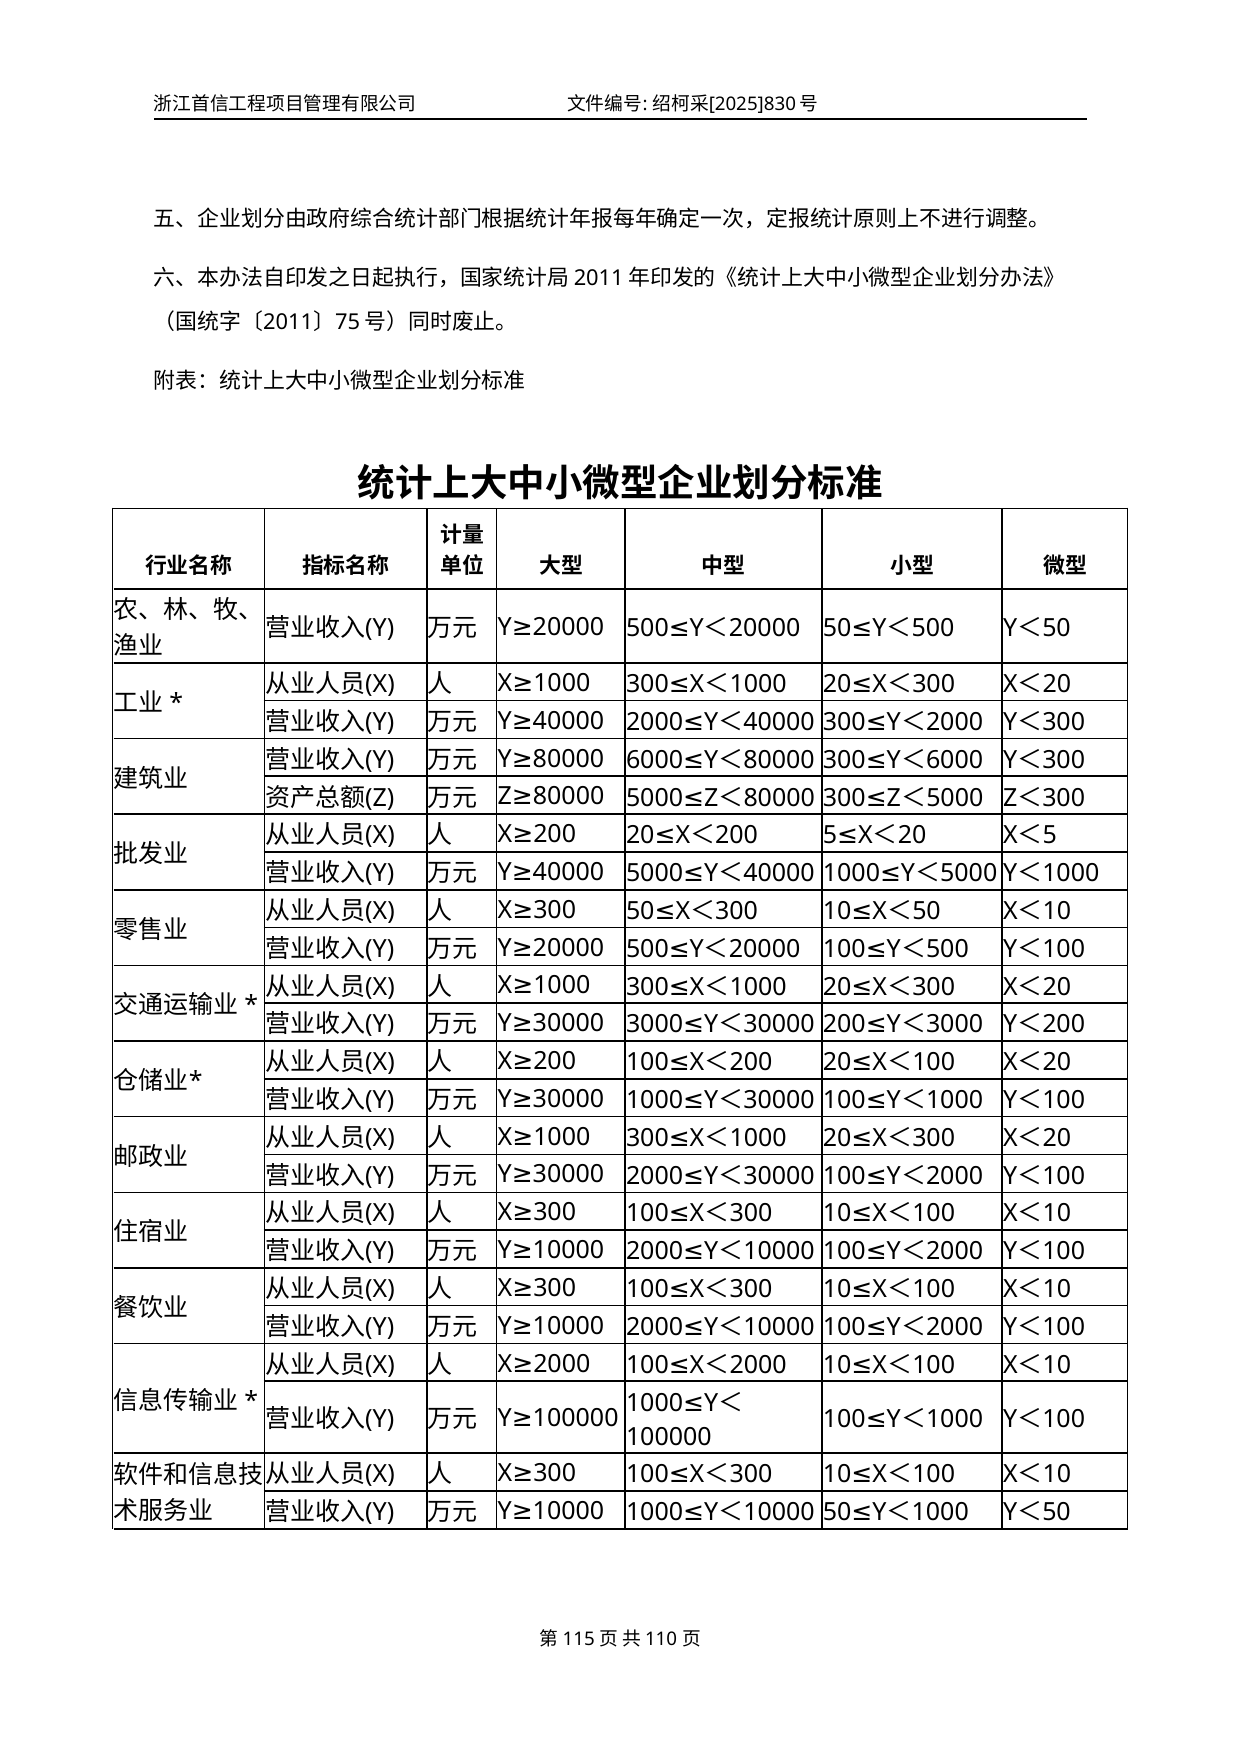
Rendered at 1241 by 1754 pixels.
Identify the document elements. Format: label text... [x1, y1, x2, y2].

table_cell 交通运输业 * [113, 966, 264, 1040]
table_cell Y≥10000 [497, 1306, 624, 1343]
table_cell 300≤Y＜2000 [823, 701, 1001, 738]
table_cell Y≥40000 [497, 853, 624, 889]
table_cell 万元 [428, 928, 496, 964]
table_cell 营业收入(Y) [265, 1492, 426, 1528]
table_cell X≥300 [497, 891, 624, 927]
table_header 小型 [823, 509, 1001, 588]
table_cell 营业收入(Y) [265, 853, 426, 889]
table_cell X＜5 [1003, 815, 1127, 851]
table_header 中型 [626, 509, 821, 588]
table_cell 2000≤Y＜10000 [626, 1306, 821, 1343]
table_cell 万元 [428, 701, 496, 738]
table_cell 1000≤Y＜10000 [626, 1492, 821, 1528]
table_cell 200≤Y＜3000 [823, 1004, 1001, 1040]
table_cell 人 [428, 966, 496, 1002]
table_cell Y≥30000 [497, 1004, 624, 1040]
table_cell X≥1000 [497, 966, 624, 1002]
table_cell 万元 [428, 1155, 496, 1191]
table_cell 2000≤Y＜40000 [626, 701, 821, 738]
table_cell 50≤Y＜500 [823, 590, 1001, 662]
table_cell Y＜300 [1003, 701, 1127, 738]
table_cell 100≤Y＜2000 [823, 1231, 1001, 1267]
table_cell 50≤Y＜1000 [823, 1492, 1001, 1528]
table_cell 100≤X＜300 [626, 1269, 821, 1305]
table_cell Y＜100 [1003, 1080, 1127, 1116]
table_cell 从业人员(X) [265, 1117, 426, 1153]
table_cell 5≤X＜20 [823, 815, 1001, 851]
table_cell 100≤Y＜1000 [823, 1382, 1001, 1452]
table_cell 万元 [428, 590, 496, 662]
table_header 微型 [1003, 509, 1127, 588]
table_cell 信息传输业 * [113, 1344, 264, 1452]
table_cell 300≤X＜1000 [626, 1117, 821, 1153]
table_cell 从业人员(X) [265, 1454, 426, 1490]
table_cell 1000≤Y＜100000 [626, 1382, 821, 1452]
table_cell X≥1000 [497, 1117, 624, 1153]
table_cell Z≥80000 [497, 777, 624, 813]
table_cell Y≥40000 [497, 701, 624, 738]
table_cell 人 [428, 1117, 496, 1153]
table_cell 营业收入(Y) [265, 739, 426, 775]
table_cell 工业 * [113, 663, 264, 738]
table_cell 从业人员(X) [265, 1042, 426, 1078]
table_cell X＜10 [1003, 1193, 1127, 1229]
table_cell 餐饮业 [113, 1268, 264, 1343]
table_cell 10≤X＜100 [823, 1193, 1001, 1229]
table_cell 从业人员(X) [265, 1193, 426, 1229]
table_cell 资产总额(Z) [265, 777, 426, 813]
table_cell 从业人员(X) [265, 815, 426, 851]
table_cell 100≤Y＜2000 [823, 1155, 1001, 1191]
table_cell 万元 [428, 1492, 496, 1528]
table_cell 零售业 [113, 890, 264, 964]
table_cell Y＜300 [1003, 739, 1127, 775]
table_cell 100≤X＜300 [626, 1454, 821, 1490]
table_cell 万元 [428, 1382, 496, 1452]
table_cell 人 [428, 891, 496, 927]
table_cell 20≤X＜100 [823, 1042, 1001, 1078]
table_cell 300≤X＜1000 [626, 966, 821, 1002]
table_cell 软件和信息技术服务业 [113, 1453, 264, 1528]
table_cell Y＜100 [1003, 928, 1127, 964]
table_cell 人 [428, 1454, 496, 1490]
table_cell 500≤Y＜20000 [626, 590, 821, 662]
table_cell Y≥10000 [497, 1492, 624, 1528]
table_cell 20≤X＜300 [823, 664, 1001, 700]
table_cell 20≤X＜300 [823, 966, 1001, 1002]
table_cell Y＜50 [1003, 1492, 1127, 1528]
table_cell X＜20 [1003, 1042, 1127, 1078]
table_header 指标名称 [265, 509, 426, 588]
table_cell Y＜100 [1003, 1155, 1127, 1191]
table_cell Y≥80000 [497, 739, 624, 775]
table_cell 100≤Y＜2000 [823, 1306, 1001, 1343]
text 五、企业划分由政府综合统计部门根据统计年报每年确定一次，定报统计原则上不进行调整。 [153, 189, 1087, 233]
table_cell 10≤X＜50 [823, 891, 1001, 927]
table_cell 仓储业* [113, 1041, 264, 1116]
table_cell X＜10 [1003, 1344, 1127, 1380]
table_cell X≥200 [497, 1042, 624, 1078]
table_cell 营业收入(Y) [265, 1004, 426, 1040]
table_cell 300≤Z＜5000 [823, 777, 1001, 813]
table_cell Y＜1000 [1003, 853, 1127, 889]
table_cell 300≤X＜1000 [626, 664, 821, 700]
text 附表：统计上大中小微型企业划分标准 [153, 351, 1087, 395]
table_cell X≥1000 [497, 664, 624, 700]
table_cell Y＜100 [1003, 1382, 1127, 1452]
table_cell 20≤X＜200 [626, 815, 821, 851]
table_cell 2000≤Y＜30000 [626, 1155, 821, 1191]
table_cell 住宿业 [113, 1193, 264, 1267]
table_cell 万元 [428, 1004, 496, 1040]
table_cell Y≥20000 [497, 590, 624, 662]
table_cell 万元 [428, 1306, 496, 1343]
table_cell 人 [428, 664, 496, 700]
table_cell 营业收入(Y) [265, 1382, 426, 1452]
table_cell X≥300 [497, 1454, 624, 1490]
table_cell 从业人员(X) [265, 1344, 426, 1380]
table_cell 营业收入(Y) [265, 701, 426, 738]
table_cell 人 [428, 1193, 496, 1229]
table_cell 营业收入(Y) [265, 928, 426, 964]
table_cell 100≤X＜200 [626, 1042, 821, 1078]
table_cell 建筑业 [113, 739, 264, 813]
table_cell 万元 [428, 1080, 496, 1116]
table_cell 营业收入(Y) [265, 590, 426, 662]
table_cell 人 [428, 1042, 496, 1078]
table_cell Y≥100000 [497, 1382, 624, 1452]
table_cell 营业收入(Y) [265, 1155, 426, 1191]
table_cell X＜20 [1003, 664, 1127, 700]
table_cell X＜10 [1003, 891, 1127, 927]
table_cell 10≤X＜100 [823, 1344, 1001, 1380]
table_cell X≥300 [497, 1193, 624, 1229]
table_cell 1000≤Y＜5000 [823, 853, 1001, 889]
table_cell 营业收入(Y) [265, 1306, 426, 1343]
table_cell 万元 [428, 1231, 496, 1267]
table_cell X≥300 [497, 1269, 624, 1305]
table_cell 500≤Y＜20000 [626, 928, 821, 964]
table_cell 农、林、牧、渔业 [113, 589, 264, 662]
table_cell 10≤X＜100 [823, 1454, 1001, 1490]
table_cell 5000≤Y＜40000 [626, 853, 821, 889]
table_cell Y＜100 [1003, 1231, 1127, 1267]
table_cell 万元 [428, 739, 496, 775]
table_cell X≥2000 [497, 1344, 624, 1380]
table_cell 6000≤Y＜80000 [626, 739, 821, 775]
table_header 大型 [497, 509, 624, 588]
table_header 行业名称 [113, 509, 264, 588]
table_cell 10≤X＜100 [823, 1269, 1001, 1305]
table_cell 100≤X＜2000 [626, 1344, 821, 1380]
table_cell 100≤Y＜1000 [823, 1080, 1001, 1116]
table_cell 从业人员(X) [265, 1269, 426, 1305]
text 六、本办法自印发之日起执行，国家统计局2011年印发的《统计上大中小微型企业划分办法》（国统字〔2011〕75号）同时废止。 [153, 248, 1087, 336]
table_cell 从业人员(X) [265, 664, 426, 700]
table_cell 人 [428, 1269, 496, 1305]
table_cell 批发业 [113, 814, 264, 889]
table_cell 营业收入(Y) [265, 1231, 426, 1267]
table_cell 从业人员(X) [265, 891, 426, 927]
table_cell Y＜50 [1003, 590, 1127, 662]
table_cell 邮政业 [113, 1117, 264, 1191]
table_header 计量单位 [428, 509, 496, 588]
table_cell X＜20 [1003, 1117, 1127, 1153]
table_cell Y≥30000 [497, 1155, 624, 1191]
table_cell 20≤X＜300 [823, 1117, 1001, 1153]
table_cell 50≤X＜300 [626, 891, 821, 927]
table_cell 万元 [428, 853, 496, 889]
table_cell Y＜200 [1003, 1004, 1127, 1040]
table_cell 2000≤Y＜10000 [626, 1231, 821, 1267]
table_cell Y≥30000 [497, 1080, 624, 1116]
table_cell Z＜300 [1003, 777, 1127, 813]
table_cell Y＜100 [1003, 1306, 1127, 1343]
table_cell Y≥10000 [497, 1231, 624, 1267]
table_cell X＜20 [1003, 966, 1127, 1002]
table_cell X＜10 [1003, 1454, 1127, 1490]
table_cell X≥200 [497, 815, 624, 851]
table_cell 100≤Y＜500 [823, 928, 1001, 964]
table_cell 营业收入(Y) [265, 1080, 426, 1116]
table_cell 3000≤Y＜30000 [626, 1004, 821, 1040]
table_cell X＜10 [1003, 1269, 1127, 1305]
table_cell 万元 [428, 777, 496, 813]
table_cell 100≤X＜300 [626, 1193, 821, 1229]
table_cell 5000≤Z＜80000 [626, 777, 821, 813]
table_cell Y≥20000 [497, 928, 624, 964]
table_cell 从业人员(X) [265, 966, 426, 1002]
table_cell 300≤Y＜6000 [823, 739, 1001, 775]
table_cell 人 [428, 815, 496, 851]
table_cell 1000≤Y＜30000 [626, 1080, 821, 1116]
text 统计上大中小微型企业划分标准 [153, 445, 1087, 507]
table_cell 人 [428, 1344, 496, 1380]
